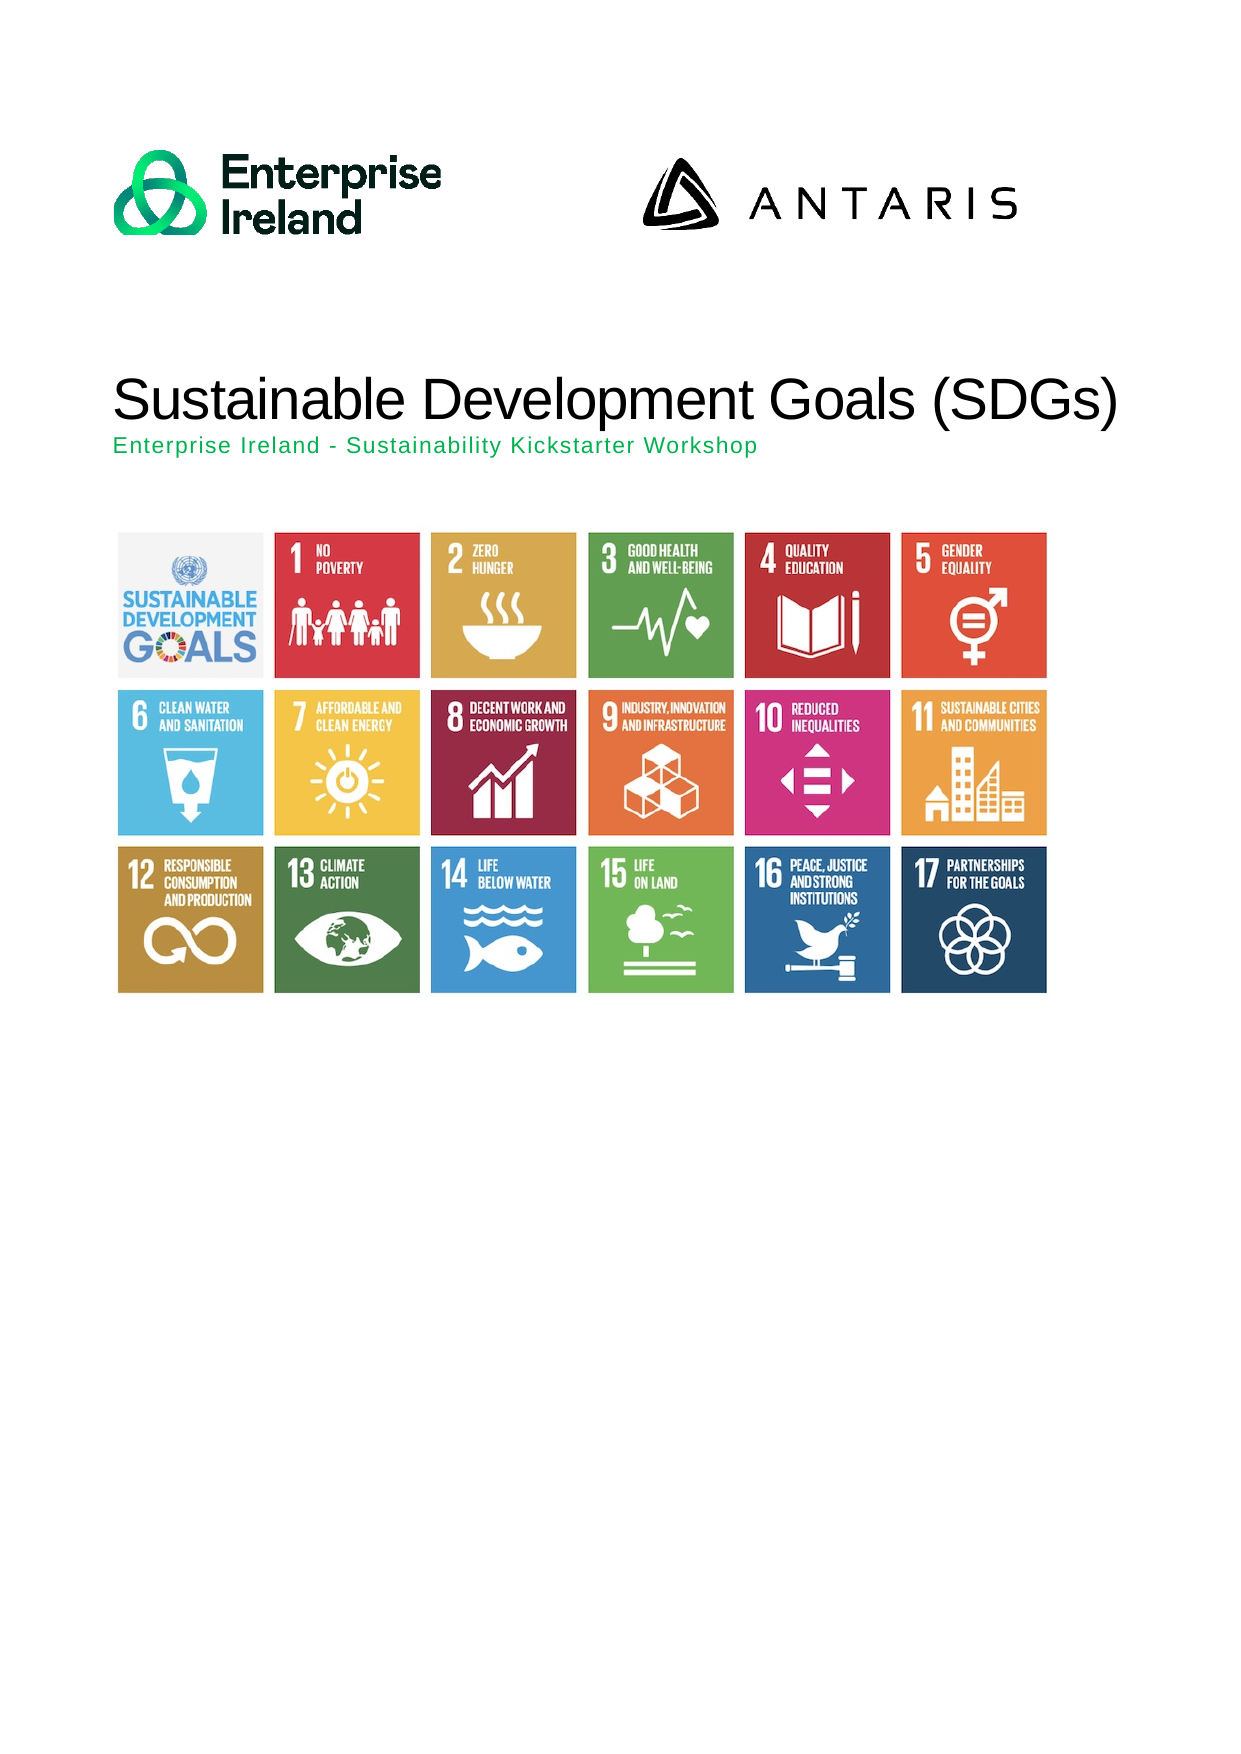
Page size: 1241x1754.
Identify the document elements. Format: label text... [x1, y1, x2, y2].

title Sustainable Development Goals (SDGs) [112, 365, 1128, 432]
picture [637, 150, 1027, 239]
picture [112, 150, 441, 234]
subtitle Enterprise Ireland - Sustainability Kickstarter Workshop [112, 432, 1128, 458]
picture [112, 523, 1053, 998]
